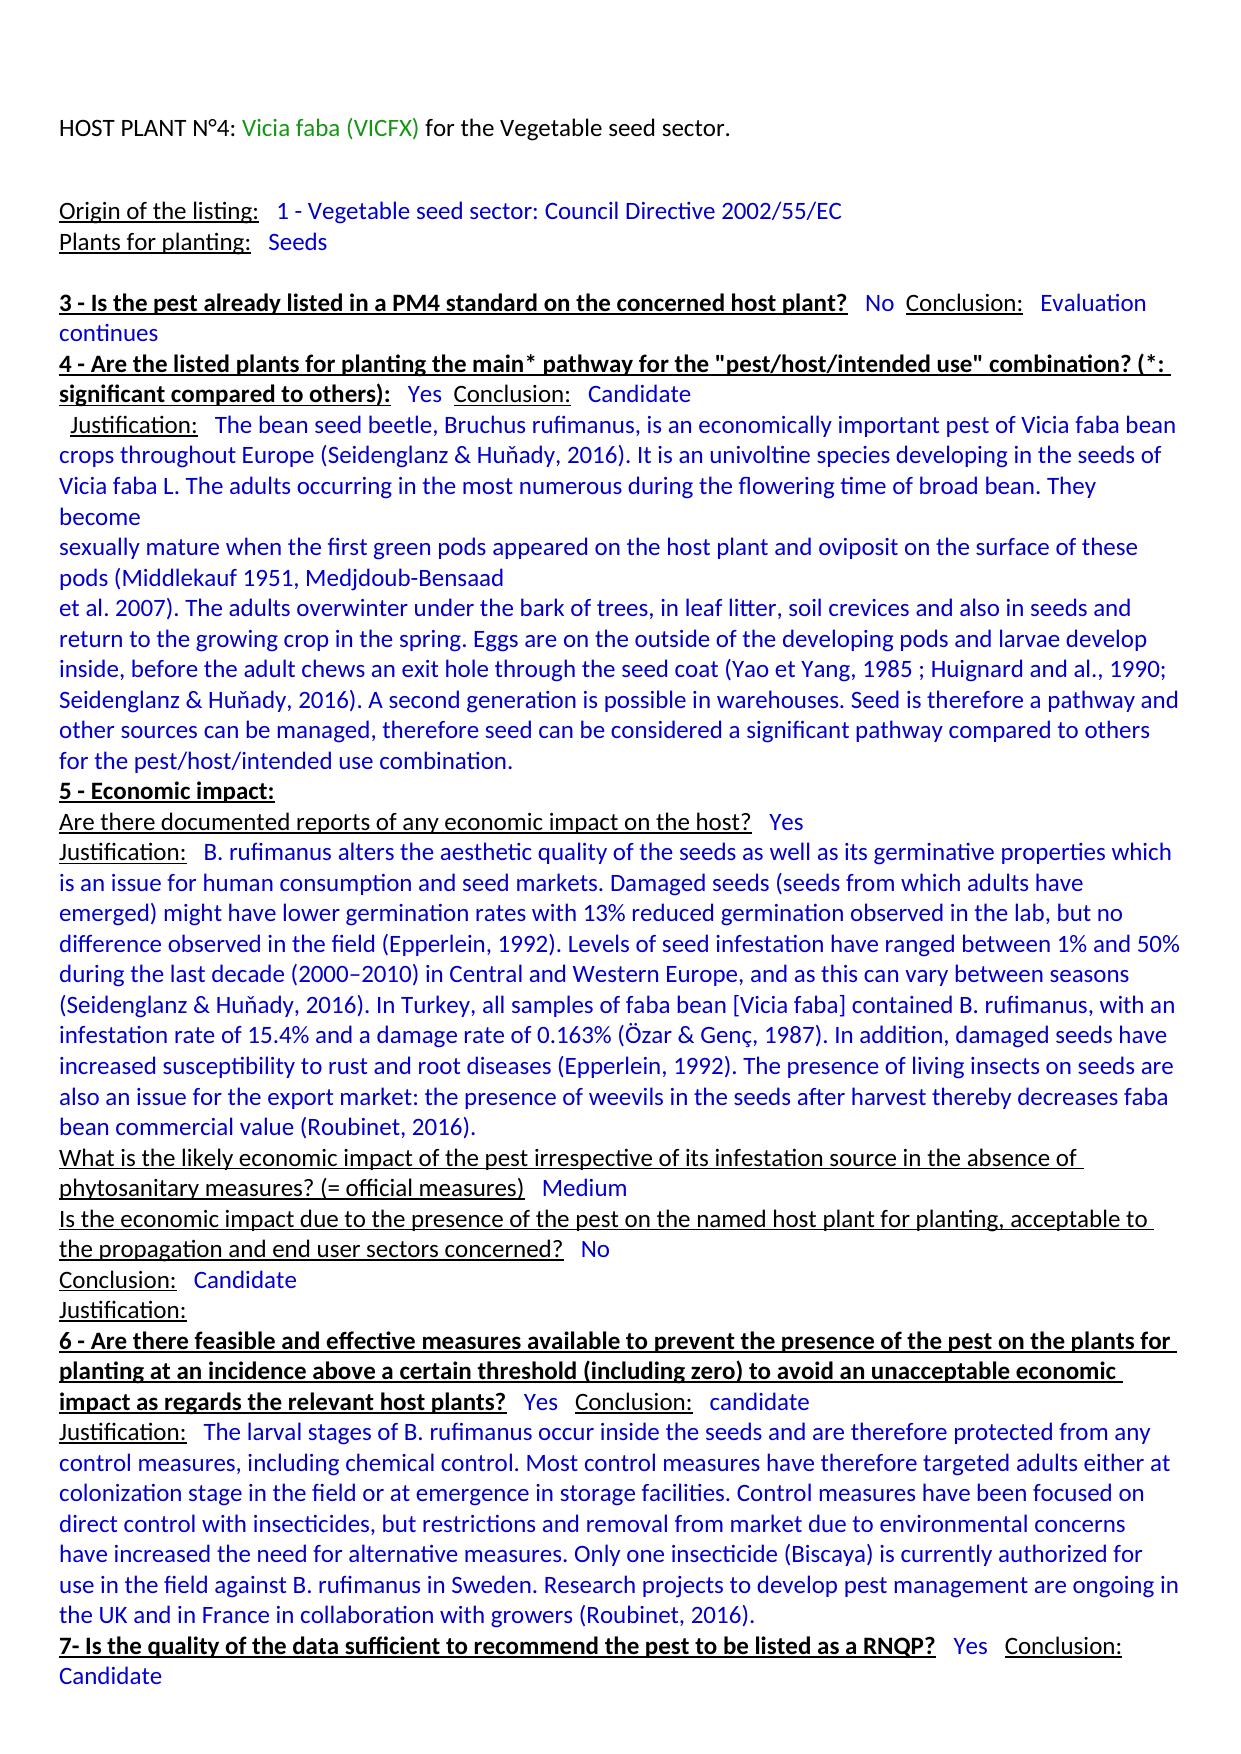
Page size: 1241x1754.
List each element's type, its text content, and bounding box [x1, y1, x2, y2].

text HOST PLANT N°4: Vicia faba (VICFX) for the Vegetable seed sector. [59, 112, 1181, 142]
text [59, 196, 1181, 1691]
